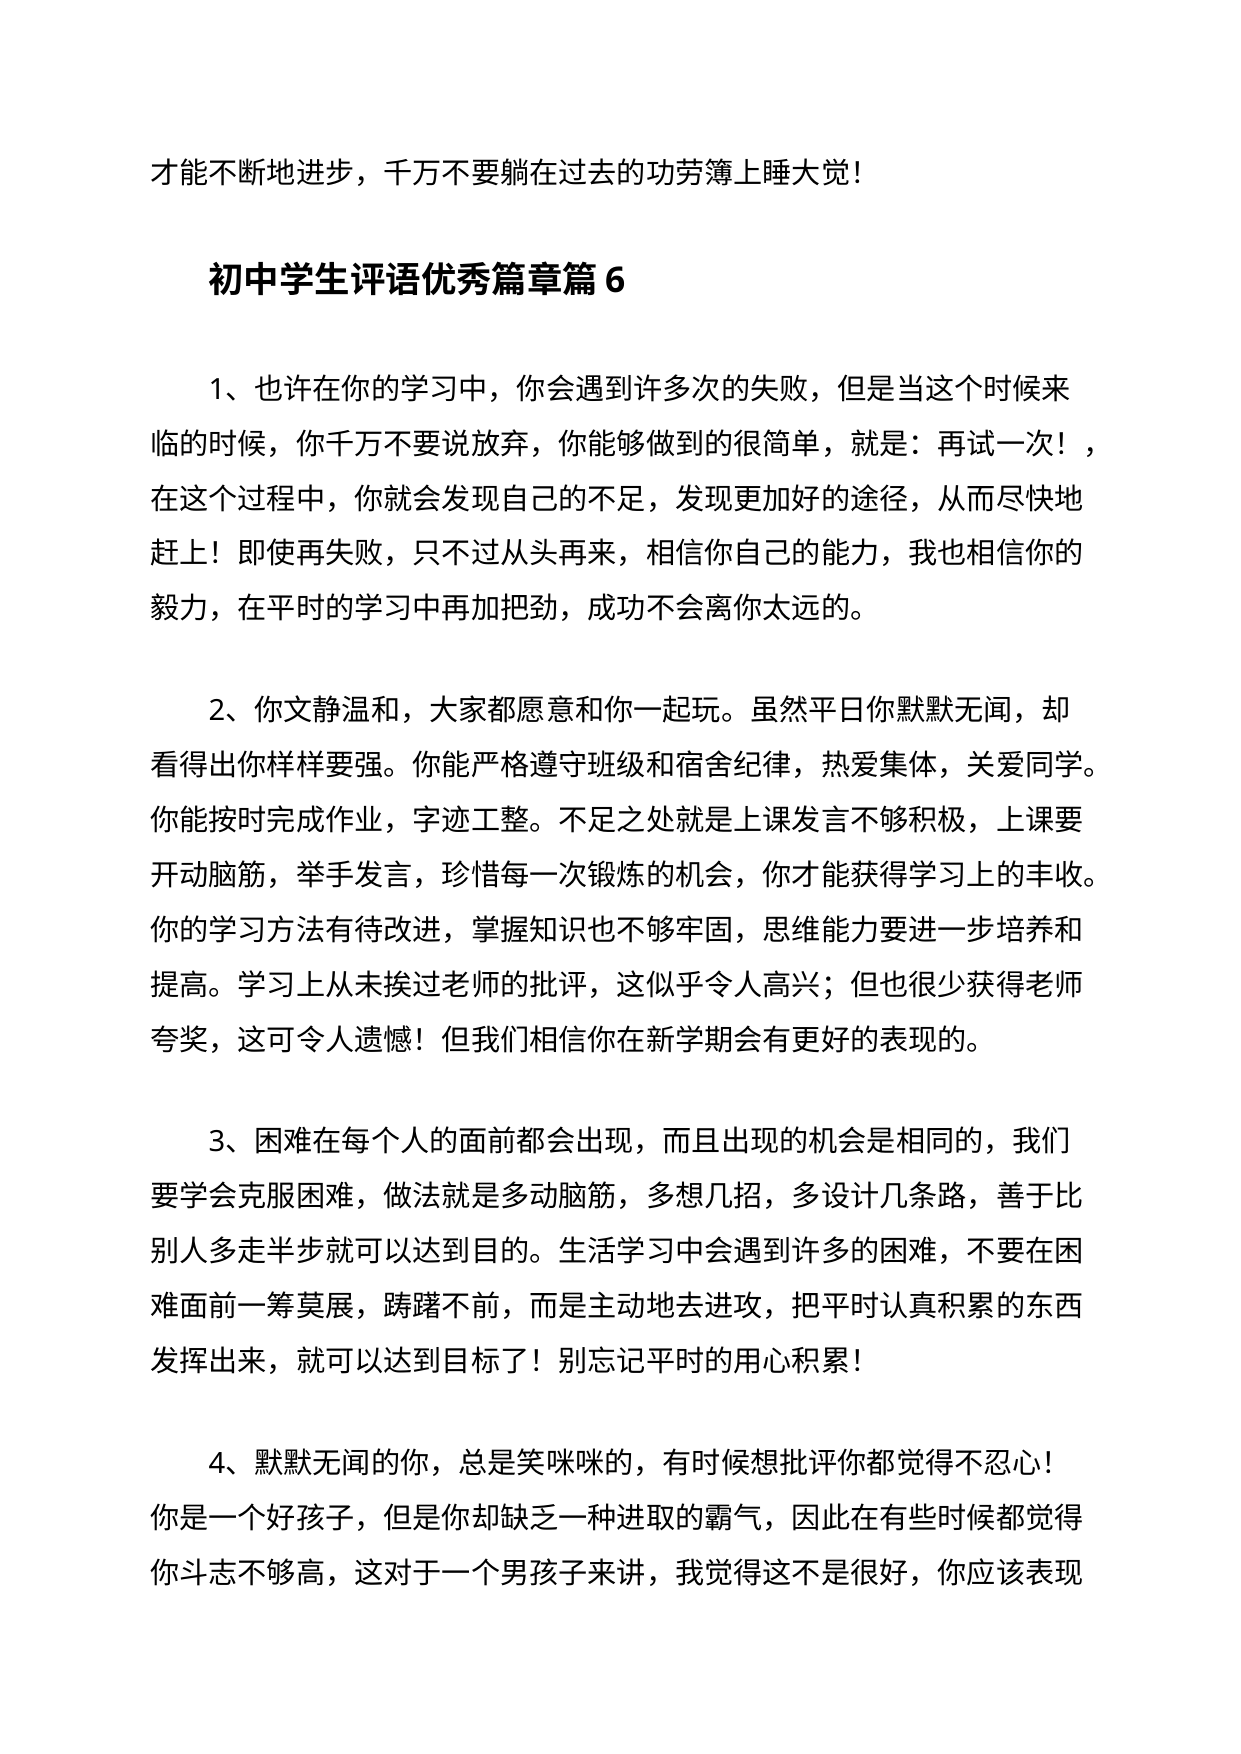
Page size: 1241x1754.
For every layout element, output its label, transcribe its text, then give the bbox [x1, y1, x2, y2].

text 2、你文静温和，大家都愿意和你一起玩。虽然平日你默默无闻，却看得出你样样要强。你能严格遵守班级和宿舍纪律，热爱集体，关爱同学。你能按时完成作业，字迹工整。不足之处就是上课发言不够积极，上课要开动脑筋，举手发言，珍惜每一次锻炼的机会，你才能获得学习上的丰收。你的学习方法有待改进，掌握知识也不够牢固，思维能力要进一步培养和提高。学习上从未挨过老师的批评，这似乎令人高兴；但也很少获得老师夸奖，这可令人遗憾！但我们相信你在新学期会有更好的表现的。 [150, 687, 1090, 1058]
text 3、困难在每个人的面前都会出现，而且出现的机会是相同的，我们要学会克服困难，做法就是多动脑筋，多想几招，多设计几条路，善于比别人多走半步就可以达到目的。生活学习中会遇到许多的困难，不要在困难面前一筹莫展，踌躇不前，而是主动地去进攻，把平时认真积累的东西发挥出来，就可以达到目标了！别忘记平时的用心积累！ [150, 1118, 1090, 1380]
text 1、也许在你的学习中，你会遇到许多次的失败，但是当这个时候来临的时候，你千万不要说放弃，你能够做到的很简单，就是：再试一次！，在这个过程中，你就会发现自己的不足，发现更加好的途径，从而尽快地赶上！即使再失败，只不过从头再来，相信你自己的能力，我也相信你的毅力，在平时的学习中再加把劲，成功不会离你太远的。 [150, 365, 1090, 627]
text 初中学生评语优秀篇章篇6 [150, 252, 1090, 303]
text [150, 150, 1090, 192]
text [150, 1439, 1090, 1592]
